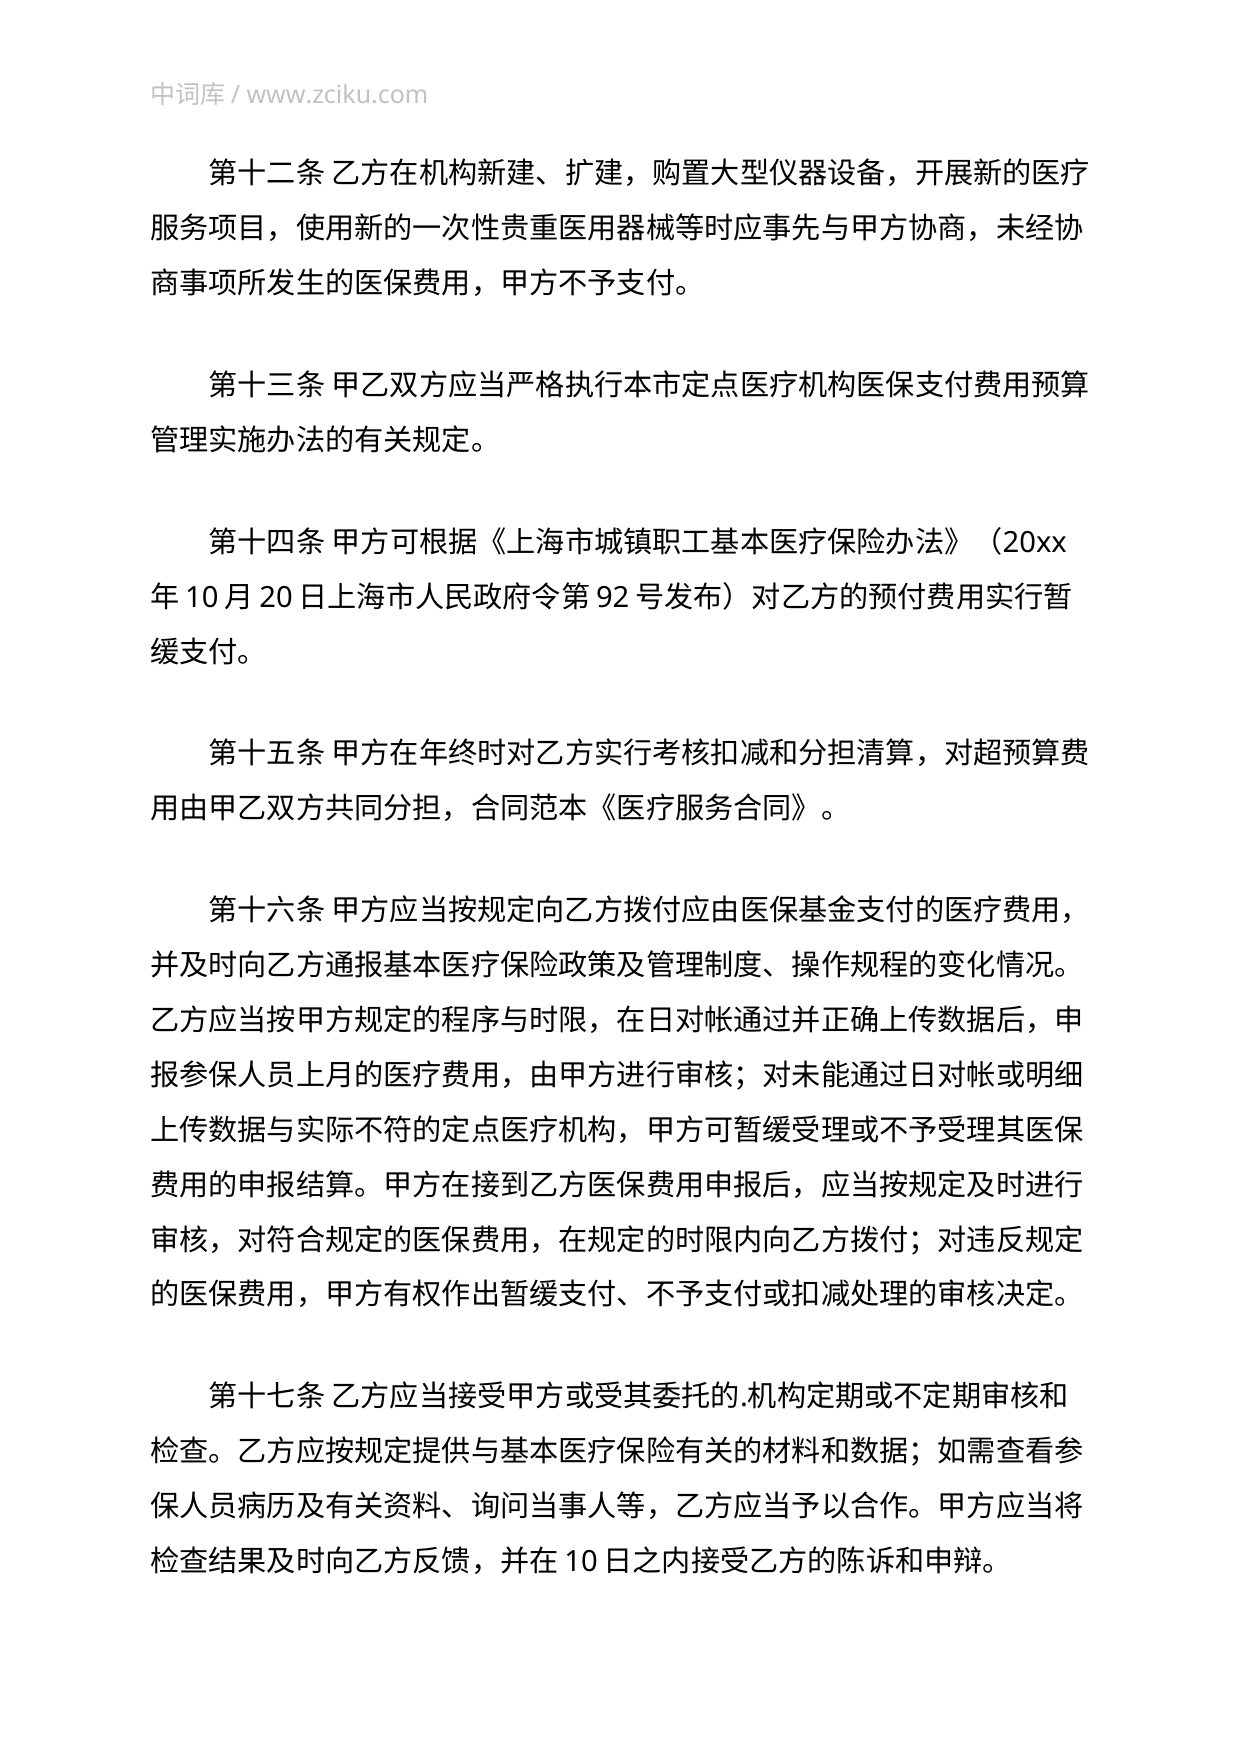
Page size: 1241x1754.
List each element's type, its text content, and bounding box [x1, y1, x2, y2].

text 第十三条 甲乙双方应当严格执行本市定点医疗机构医保支付费用预算管理实施办法的有关规定。 [150, 362, 1090, 459]
text 第十六条 甲方应当按规定向乙方拨付应由医保基金支付的医疗费用，并及时向乙方通报基本医疗保险政策及管理制度、操作规程的变化情况。乙方应当按甲方规定的程序与时限，在日对帐通过并正确上传数据后，申报参保人员上月的医疗费用，由甲方进行审核；对未能通过日对帐或明细上传数据与实际不符的定点医疗机构，甲方可暂缓受理或不予受理其医保费用的申报结算。甲方在接到乙方医保费用申报后，应当按规定及时进行审核，对符合规定的医保费用，在规定的时限内向乙方拨付；对违反规定的医保费用，甲方有权作出暂缓支付、不予支付或扣减处理的审核决定。 [150, 887, 1090, 1313]
text 第十四条 甲方可根据《上海市城镇职工基本医疗保险办法》（20xx年10月20日上海市人民政府令第92号发布）对乙方的预付费用实行暂缓支付。 [150, 518, 1090, 671]
text 第十七条 乙方应当接受甲方或受其委托的.机构定期或不定期审核和检查。乙方应按规定提供与基本医疗保险有关的材料和数据；如需查看参保人员病历及有关资料、询问当事人等，乙方应当予以合作。甲方应当将检查结果及时向乙方反馈，并在10日之内接受乙方的陈诉和申辩。 [150, 1373, 1090, 1580]
text 第十二条 乙方在机构新建、扩建，购置大型仪器设备，开展新的医疗服务项目，使用新的一次性贵重医用器械等时应事先与甲方协商，未经协商事项所发生的医保费用，甲方不予支付。 [150, 150, 1090, 302]
text 第十五条 甲方在年终时对乙方实行考核扣减和分担清算，对超预算费用由甲乙双方共同分担，合同范本《医疗服务合同》。 [150, 730, 1090, 827]
